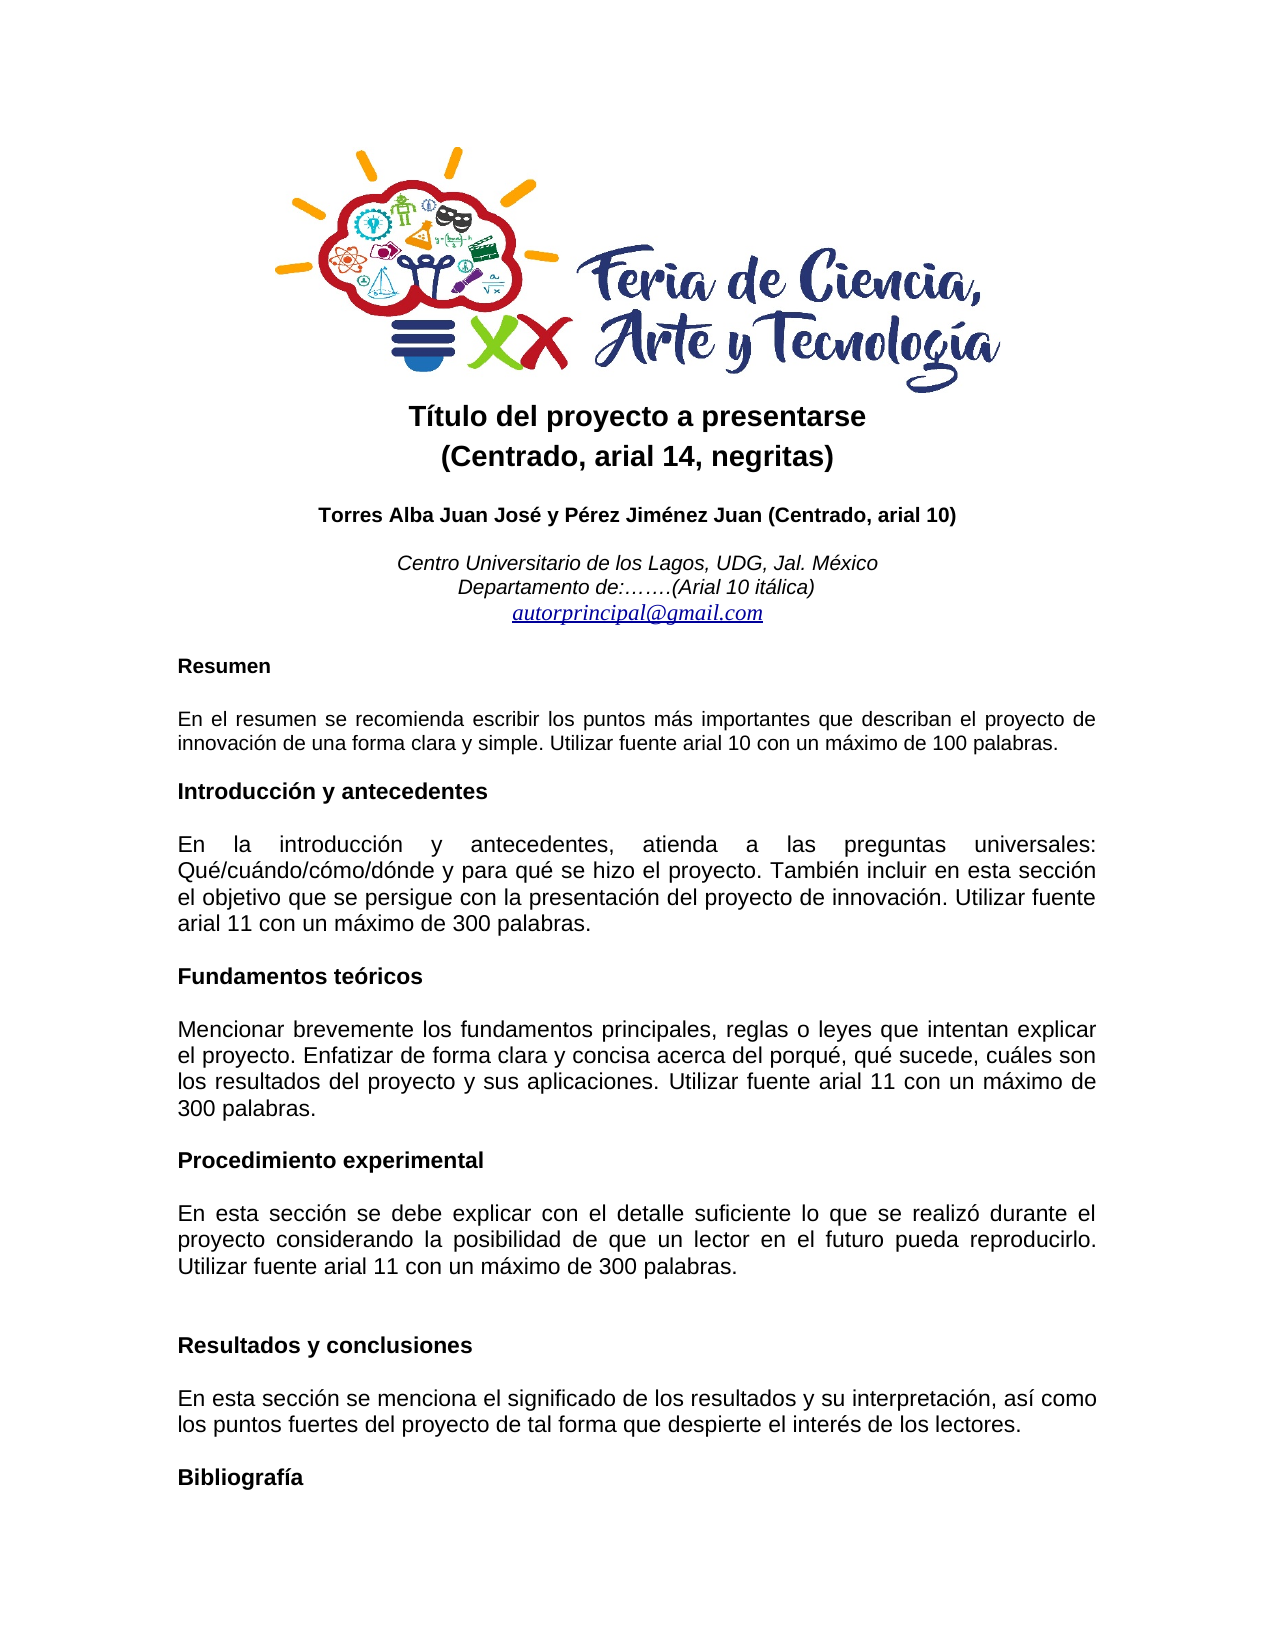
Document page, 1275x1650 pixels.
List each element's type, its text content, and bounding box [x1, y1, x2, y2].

text Centro Universitario de los Lagos, UDG, Jal. México [177, 551, 1098, 575]
text Departamento de:…….(Arial 10 itálica) [177, 575, 1098, 599]
text Resumen [177, 654, 1098, 678]
text En el resumen se recomienda escribir los puntos más importantes que describan el proyecto de innovación de una forma clara y simple. Utilizar fuente arial 10 con un máximo de 100 palabras. [177, 706, 1097, 754]
text Torres Alba Juan José y Pérez Jiménez Juan (Centrado, arial 10) [177, 503, 1098, 527]
subtitle (Centrado, arial 14, negritas) [177, 439, 1098, 472]
text En la introducción y antecedentes, atienda a las preguntas universales: Qué/cuándo/cómo/dónde y para qué se hizo el proyecto. También incluir en esta sección el objetivo que se persigue con la presentación del proyecto de innovación. Utilizar fuente arial 11 con un máximo de 300 palabras. [177, 831, 1097, 936]
text Resultados y conclusiones [177, 1332, 1098, 1358]
text En esta sección se debe explicar con el detalle suficiente lo que se realizó durante el proyecto considerando la posibilidad de que un lector en el futuro pueda reproducirlo. Utilizar fuente arial 11 con un máximo de 300 palabras. [177, 1200, 1097, 1279]
text Procedimiento experimental [177, 1147, 1098, 1174]
subtitle Título del proyecto a presentarse [177, 399, 1098, 433]
text Fundamentos teóricos [177, 963, 1098, 989]
text Bibliografía [177, 1463, 1098, 1490]
text Mencionar brevemente los fundamentos principales, reglas o leyes que intentan explicar el proyecto. Enfatizar de forma clara y concisa acerca del porqué, qué sucede, cuáles son los resultados del proyecto y sus aplicaciones. Utilizar fuente arial 11 con un máximo de 300 palabras. [177, 1016, 1097, 1121]
text En esta sección se menciona el significado de los resultados y su interpretación, así como los puntos fuertes del proyecto de tal forma que despierte el interés de los lectores. [177, 1384, 1098, 1437]
text Introducción y antecedentes [177, 778, 1023, 805]
text autorprincipal@gmail.com [177, 599, 1098, 625]
picture [275, 147, 1001, 393]
